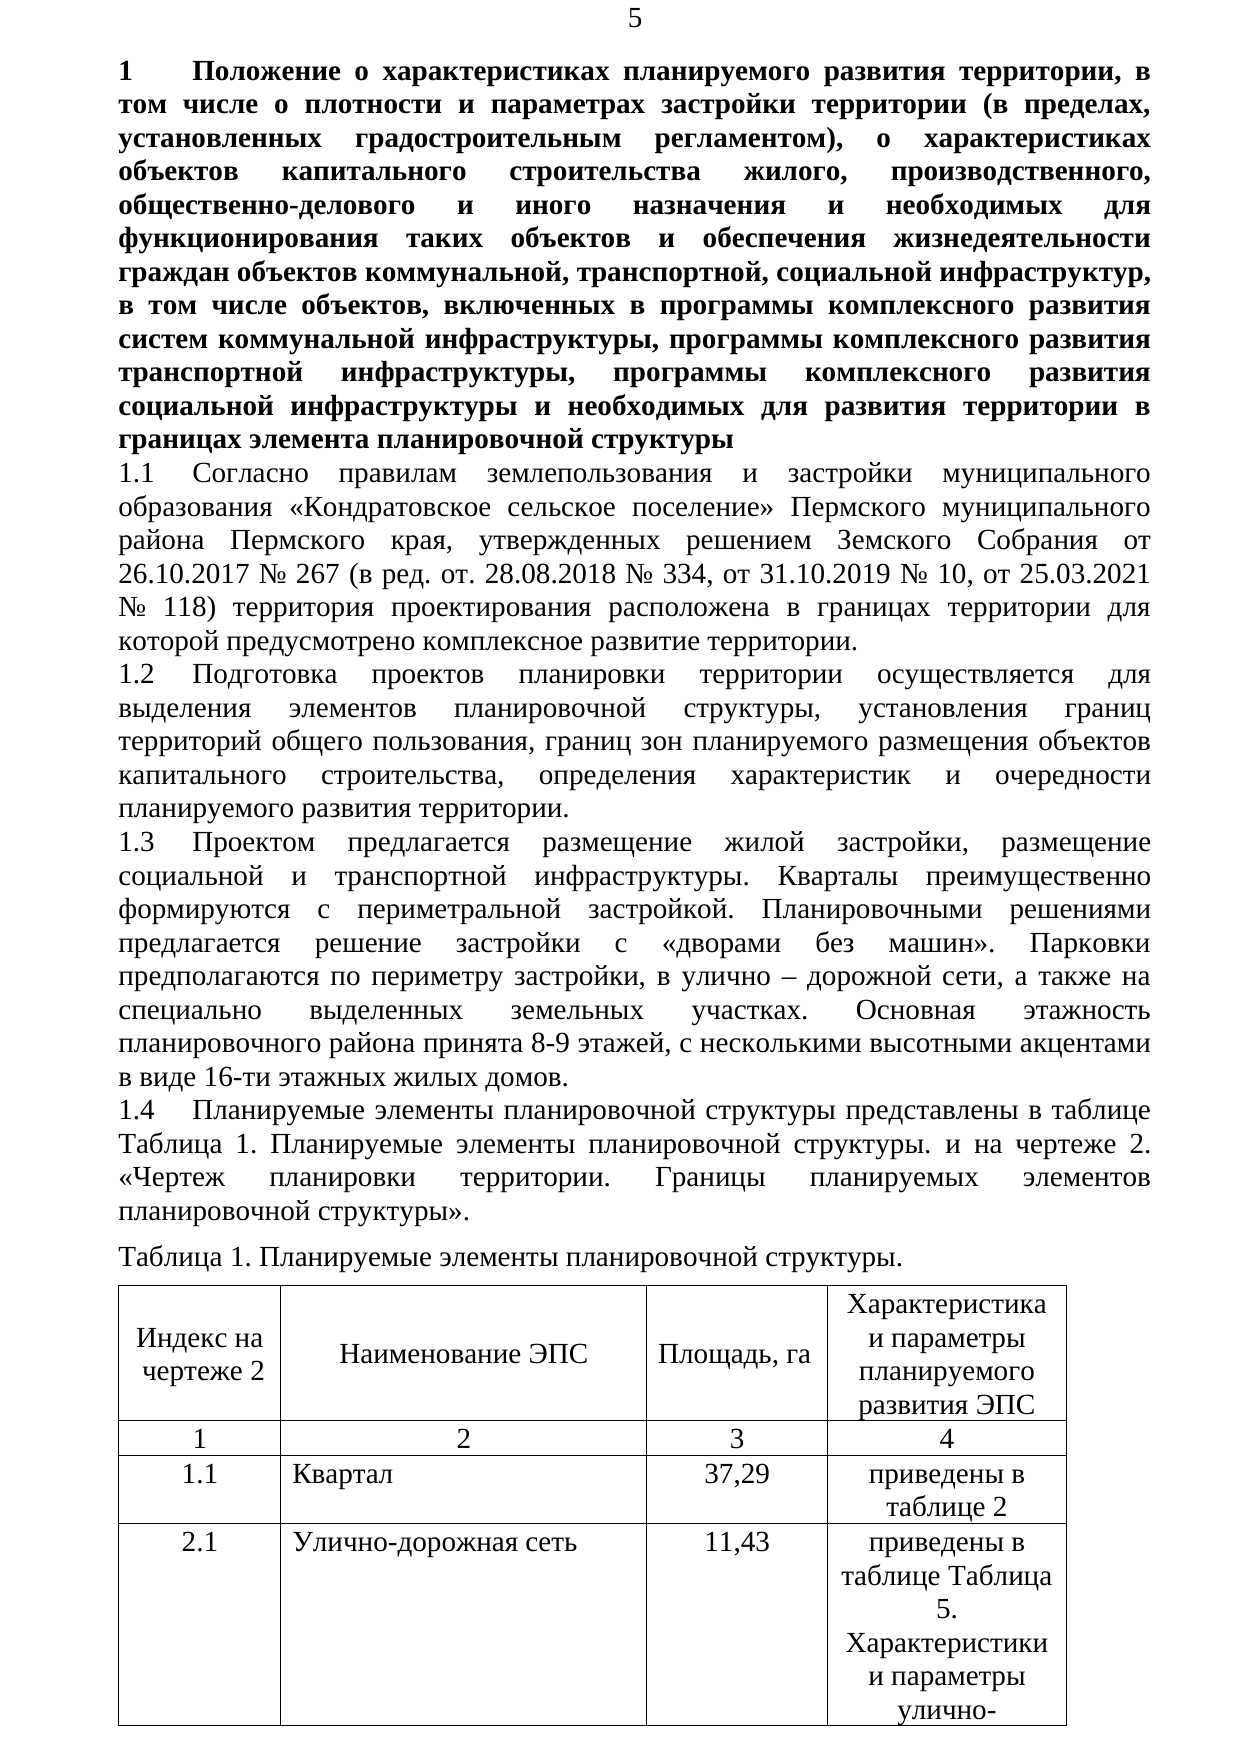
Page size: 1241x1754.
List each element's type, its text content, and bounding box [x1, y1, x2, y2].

table_cell 4 [828, 1421, 1066, 1455]
subtitle Подготовка проектов планировки территории осуществляется для выделения элементов планировочной структуры, установления границ территорий общего пользования, границ зон планируемого размещения объектов капитального строительства, определения характеристик и очередности планируемого развития территории. [118, 656, 1152, 824]
subtitle Согласно правилам землепользования и застройки муниципального образования «Кондратовское сельское поселение» Пермского муниципального района Пермского края, утвержденных решением Земского Собрания от 26.10.2017 № 267 (в ред. от. 28.08.2018 № 334, от 31.10.2019 № 10, от 25.03.2021 № 118) территория проектирования расположена в границах территории для которой предусмотрено комплексное развитие территории. [118, 455, 1152, 656]
text Таблица 1. Планируемые элементы планировочной структуры. [118, 1239, 1152, 1273]
table_cell 2.1 [119, 1524, 280, 1725]
table_cell 1.1 [119, 1456, 280, 1523]
table_cell 3 [647, 1421, 827, 1455]
table_cell 1 [119, 1421, 280, 1455]
table_header Наименование ЭПС [281, 1286, 646, 1420]
subtitle Проектом предлагается размещение жилой застройки, размещение социальной и транспортной инфраструктуры. Кварталы преимущественно формируются с периметральной застройкой. Планировочными решениями предлагается решение застройки с «дворами без машин». Парковки предполагаются по периметру застройки, в улично – дорожной сети, а также на специально выделенных земельных участках. Основная этажность планировочного района принята 8-9 этажей, с несколькими высотными акцентами в виде 16-ти этажных жилых домов. [118, 824, 1152, 1092]
subtitle Положение о характеристиках планируемого развития территории, в том числе о плотности и параметрах застройки территории (в пределах, установленных градостроительным регламентом), о характеристиках объектов капитального строительства жилого, производственного, общественно-делового и иного назначения и необходимых для функционирования таких объектов и обеспечения жизнедеятельности граждан объектов коммунальной, транспортной, социальной инфраструктур, в том числе объектов, включенных в программы комплексного развития систем коммунальной инфраструктуры, программы комплексного развития транспортной инфраструктуры, программы комплексного развития социальной инфраструктуры и необходимых для развития территории в границах элемента планировочной структуры [118, 53, 1152, 455]
table_cell приведены в таблице 5 [828, 1524, 1066, 1725]
table_cell Улично-дорожная сеть [281, 1524, 646, 1725]
table_cell приведены в таблице 2 [828, 1456, 1066, 1523]
subtitle Планируемые элементы планировочной структуры представлены в таблице 1 и на чертеже 2. «Чертеж планировки территории. Границы планируемых элементов планировочной структуры». [118, 1092, 1152, 1227]
table_header Индекс на чертеже 2 [119, 1286, 280, 1420]
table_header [828, 1286, 1066, 1420]
table_cell Квартал [281, 1456, 646, 1523]
table_cell 2 [281, 1421, 646, 1455]
table_header Площадь, га [647, 1286, 827, 1420]
table_cell 37,29 [647, 1456, 827, 1523]
table_cell 11,43 [647, 1524, 827, 1725]
